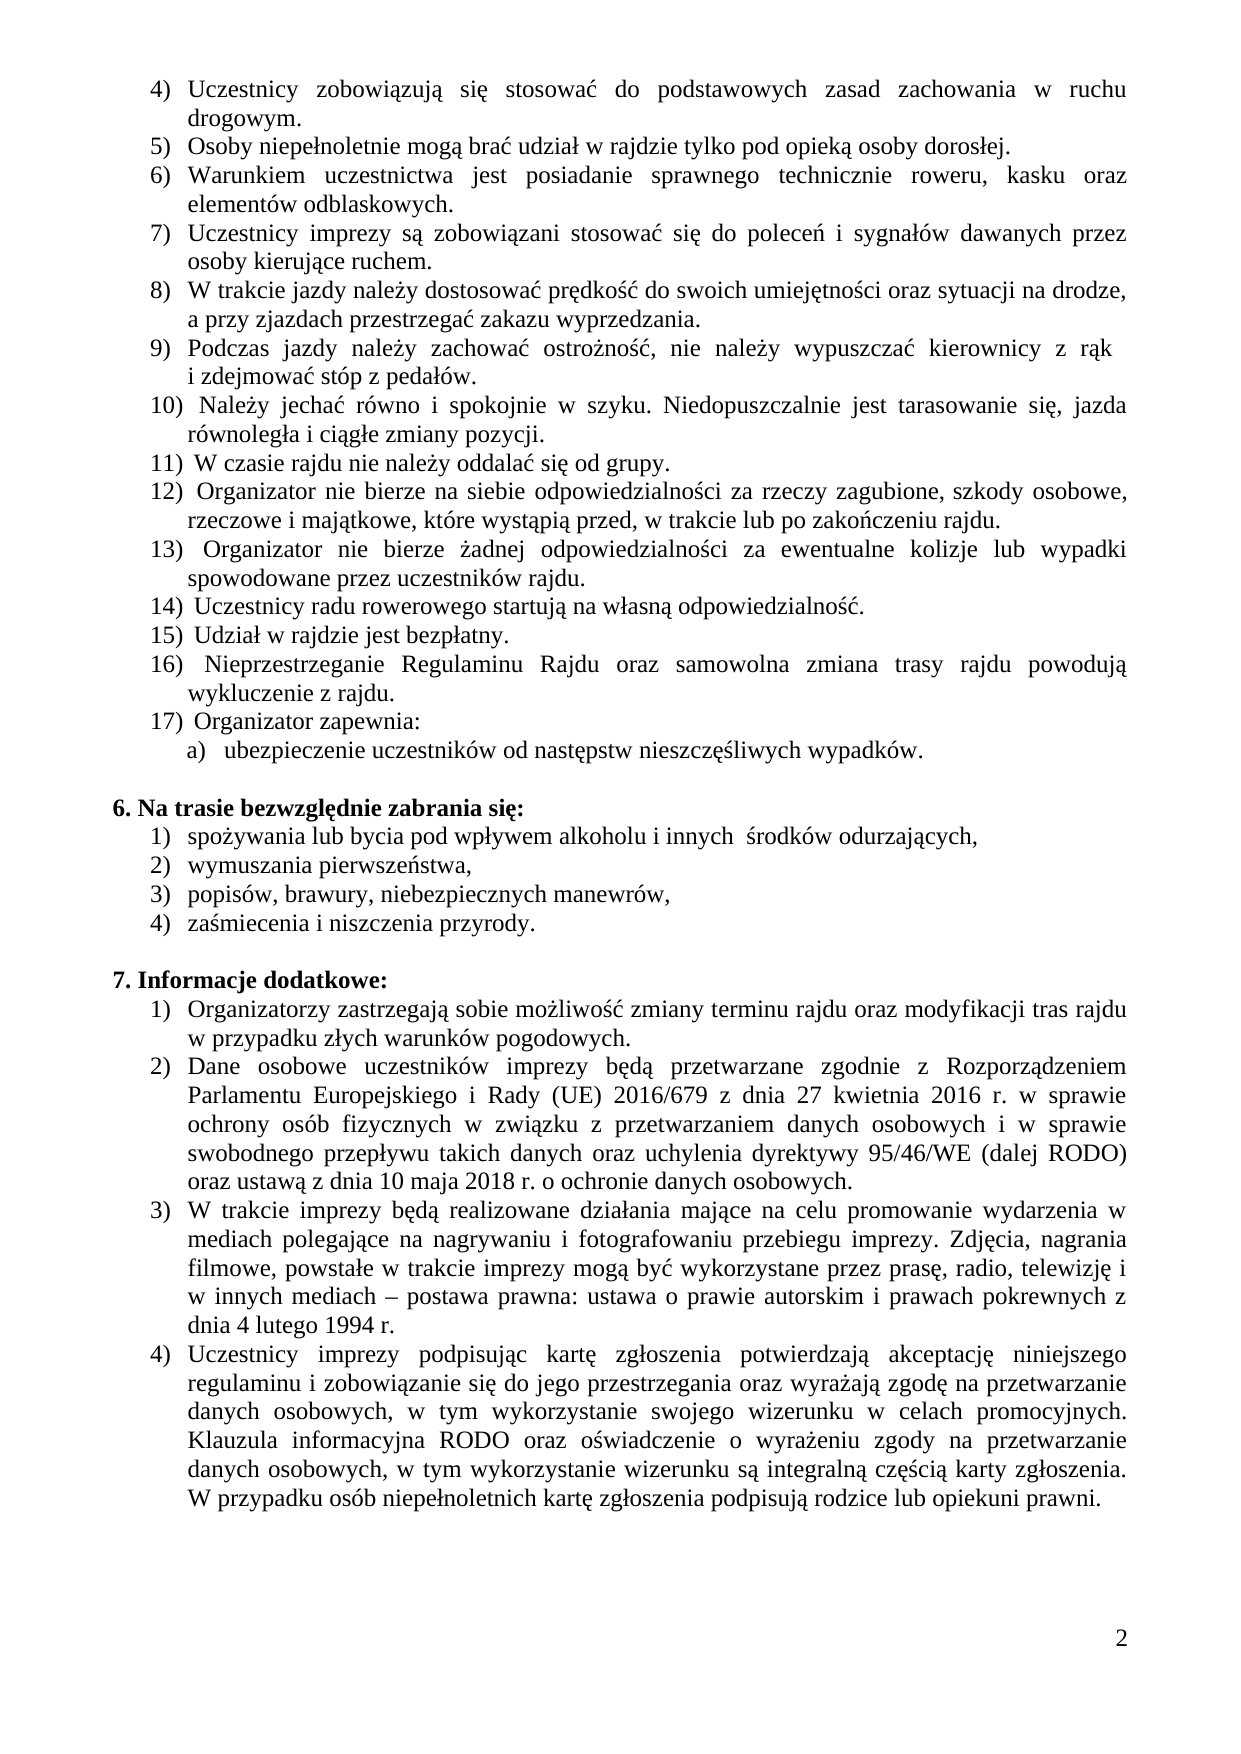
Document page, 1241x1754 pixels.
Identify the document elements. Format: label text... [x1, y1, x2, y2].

list Uczestnicy zobowiązują się stosować do podstawowych zasad zachowania w ruchu drogowym. [150, 74, 1128, 131]
list Uczestnicy imprezy są zobowiązani stosować się do poleceń i sygnałów dawanych przez osoby kierujące ruchem. [150, 218, 1128, 275]
subtitle 7. Informacje dodatkowe: [112, 965, 1128, 994]
list ubezpieczenie uczestników od następstw nieszczęśliwych wypadków. [186, 735, 1128, 764]
list zaśmiecenia i niszczenia przyrody. [150, 908, 1128, 936]
list popisów, brawury, niebezpiecznych manewrów, [150, 879, 1128, 908]
list spożywania lub bycia pod wpływem alkoholu i innych środków odurzających, [150, 821, 1128, 850]
list Dane osobowe uczestników imprezy będą przetwarzane zgodnie z Rozporządzeniem Parlamentu Europejskiego i Rady (UE) 2016/679 z dnia 27 kwietnia 2016 r. w sprawie ochrony osób fizycznych w związku z przetwarzaniem danych osobowych i w sprawie swobodnego przepływu takich danych oraz uchylenia dyrektywy 95/46/WE (dalej RODO) oraz ustawą z dnia 10 maja 2018 r. o ochronie danych osobowych. [150, 1051, 1128, 1195]
list Organizator nie bierze na siebie odpowiedzialności za rzeczy zagubione, szkody osobowe, rzeczowe i majątkowe, które wystąpią przed, w trakcie lub po zakończeniu rajdu. [150, 476, 1128, 534]
list Warunkiem uczestnictwa jest posiadanie sprawnego technicznie roweru, kasku oraz elementów odblaskowych. [150, 160, 1128, 218]
list Osoby niepełnoletnie mogą brać udział w rajdzie tylko pod opieką osoby dorosłej. [150, 131, 1128, 160]
list Uczestnicy imprezy podpisując kartę zgłoszenia potwierdzają akceptację niniejszego regulaminu i zobowiązanie się do jego przestrzegania oraz wyrażają zgodę na przetwarzanie danych osobowych, w tym wykorzystanie swojego wizerunku w celach promocyjnych. Klauzula informacyjna RODO oraz oświadczenie o wyrażeniu zgody na przetwarzanie danych osobowych, w tym wykorzystanie wizerunku są integralną częścią karty zgłoszenia. W przypadku osób niepełnoletnich kartę zgłoszenia podpisują rodzice lub opiekuni prawni. [150, 1339, 1128, 1511]
list W czasie rajdu nie należy oddalać się od grupy. [150, 448, 1128, 476]
list Udział w rajdzie jest bezpłatny. [150, 620, 1128, 649]
list Organizator zapewnia: [150, 706, 1128, 735]
list Organizatorzy zastrzegają sobie możliwość zmiany terminu rajdu oraz modyfikacji tras rajdu w przypadku złych warunków pogodowych. [150, 994, 1128, 1051]
list wymuszania pierwszeństwa, [150, 850, 1128, 879]
list Organizator nie bierze żadnej odpowiedzialności za ewentualne kolizje lub wypadki spowodowane przez uczestników rajdu. [150, 534, 1128, 591]
list Podczas jazdy należy zachować ostrożność, nie należy wypuszczać kierownicy z rąk i zdejmować stóp z pedałów. [150, 333, 1128, 390]
list W trakcie imprezy będą realizowane działania mające na celu promowanie wydarzenia w mediach polegające na nagrywaniu i fotografowaniu przebiegu imprezy. Zdjęcia, nagrania filmowe, powstałe w trakcie imprezy mogą być wykorzystane przez prasę, radio, telewizję i w innych mediach – postawa prawna: ustawa o prawie autorskim i prawach pokrewnych z dnia 4 lutego 1994 r. [150, 1195, 1128, 1339]
list W trakcie jazdy należy dostosować prędkość do swoich umiejętności oraz sytuacji na drodze, a przy zjazdach przestrzegać zakazu wyprzedzania. [150, 275, 1128, 333]
list Uczestnicy radu rowerowego startują na własną odpowiedzialność. [150, 591, 1128, 620]
list Nieprzestrzeganie Regulaminu Rajdu oraz samowolna zmiana trasy rajdu powodują wykluczenie z rajdu. [150, 649, 1128, 706]
subtitle 6. Na trasie bezwzględnie zabrania się: [112, 793, 1128, 821]
list Należy jechać równo i spokojnie w szyku. Niedopuszczalnie jest tarasowanie się, jazda równoległa i ciągłe zmiany pozycji. [150, 390, 1128, 448]
